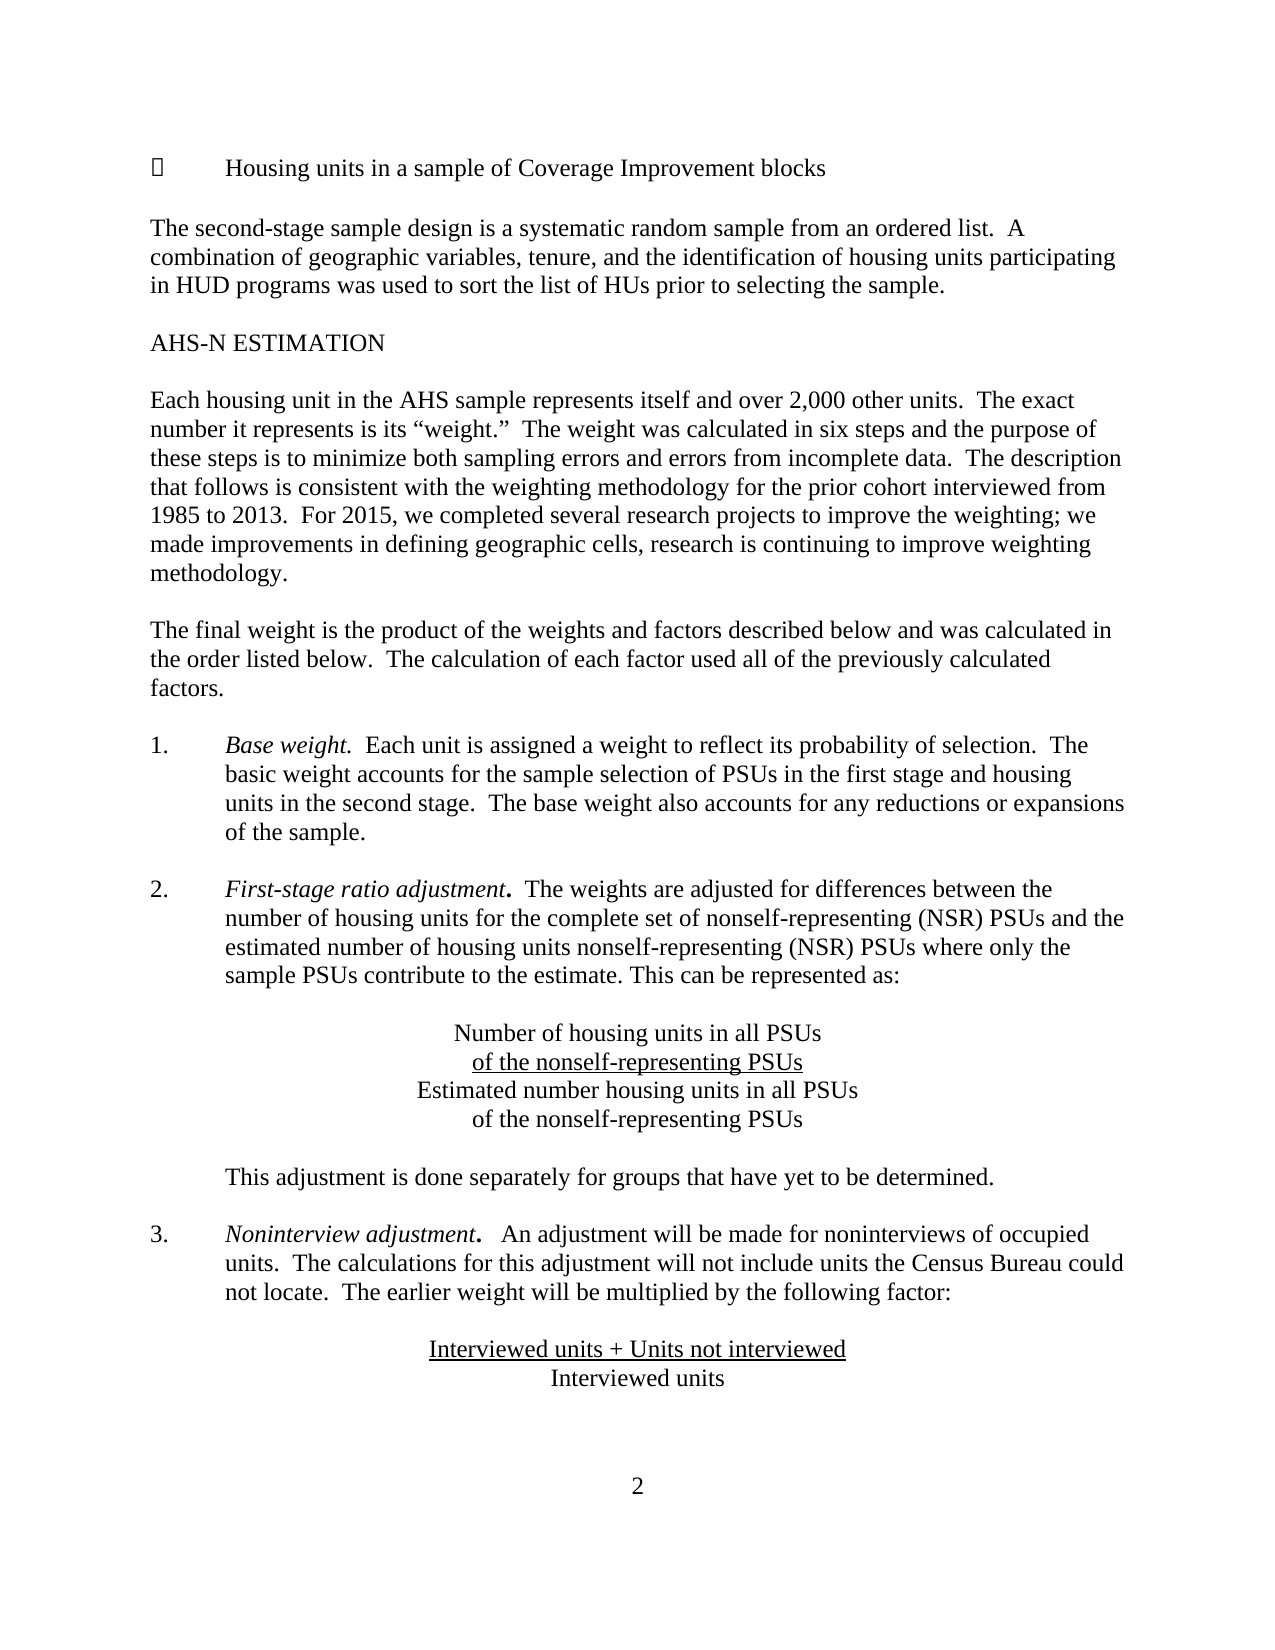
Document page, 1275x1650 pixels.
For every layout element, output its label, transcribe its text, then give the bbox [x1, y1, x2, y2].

text Each housing unit in the AHS sample represents itself and over 2,000 other units. The exact number it represents is its “weight.” The weight was calculated in six steps and the purpose of these steps is to minimize both sampling errors and errors from incomplete data. The description that follows is consistent with the weighting methodology for the prior cohort interviewed from 1985 to 2013. For 2015, we completed several research projects to improve the weighting; we made improvements in defining geographic cells, research is continuing to improve weighting methodology. [150, 385, 1125, 587]
text Number of housing units in all PSUs [150, 1018, 1125, 1047]
text Interviewed units [150, 1363, 1125, 1392]
text 2. First-stage ratio adjustment. The weights are adjusted for differences between the number of housing units for the complete set of nonself-representing (NSR) PSUs and the estimated number of housing units nonself-representing (NSR) PSUs where only the sample PSUs contribute to the estimate. This can be represented as: [150, 874, 1125, 989]
text of the nonself-representing PSUs [150, 1104, 1125, 1133]
text The final weight is the product of the weights and factors described below and was calculated in the order listed below. The calculation of each factor used all of the previously calculated factors. [150, 615, 1125, 702]
text Estimated number housing units in all PSUs [150, 1075, 1125, 1104]
text 3. Noninterview adjustment. An adjustment will be made for noninterviews of occupied units. The calculations for this adjustment will not include units the Census Bureau could not locate. The earlier weight will be multiplied by the following factor: [150, 1219, 1125, 1305]
text of the nonself-representing PSUs [150, 1047, 1125, 1075]
text This adjustment is done separately for groups that have yet to be determined. [225, 1162, 1125, 1190]
text 1. Base weight. Each unit is assigned a weight to reflect its probability of selection. The basic weight accounts for the sample selection of PSUs in the first stage and housing units in the second stage. The base weight also accounts for any reductions or expansions of the sample. [150, 730, 1125, 845]
text  Housing units in a sample of Coverage Improvement blocks [150, 150, 1125, 184]
text Interviewed units + Units not interviewed [150, 1334, 1125, 1363]
text AHS-N ESTIMATION [150, 328, 1125, 357]
text The second-stage sample design is a systematic random sample from an ordered list. A combination of geographic variables, tenure, and the identification of housing units participating in HUD programs was used to sort the list of HUs prior to selecting the sample. [150, 213, 1125, 299]
